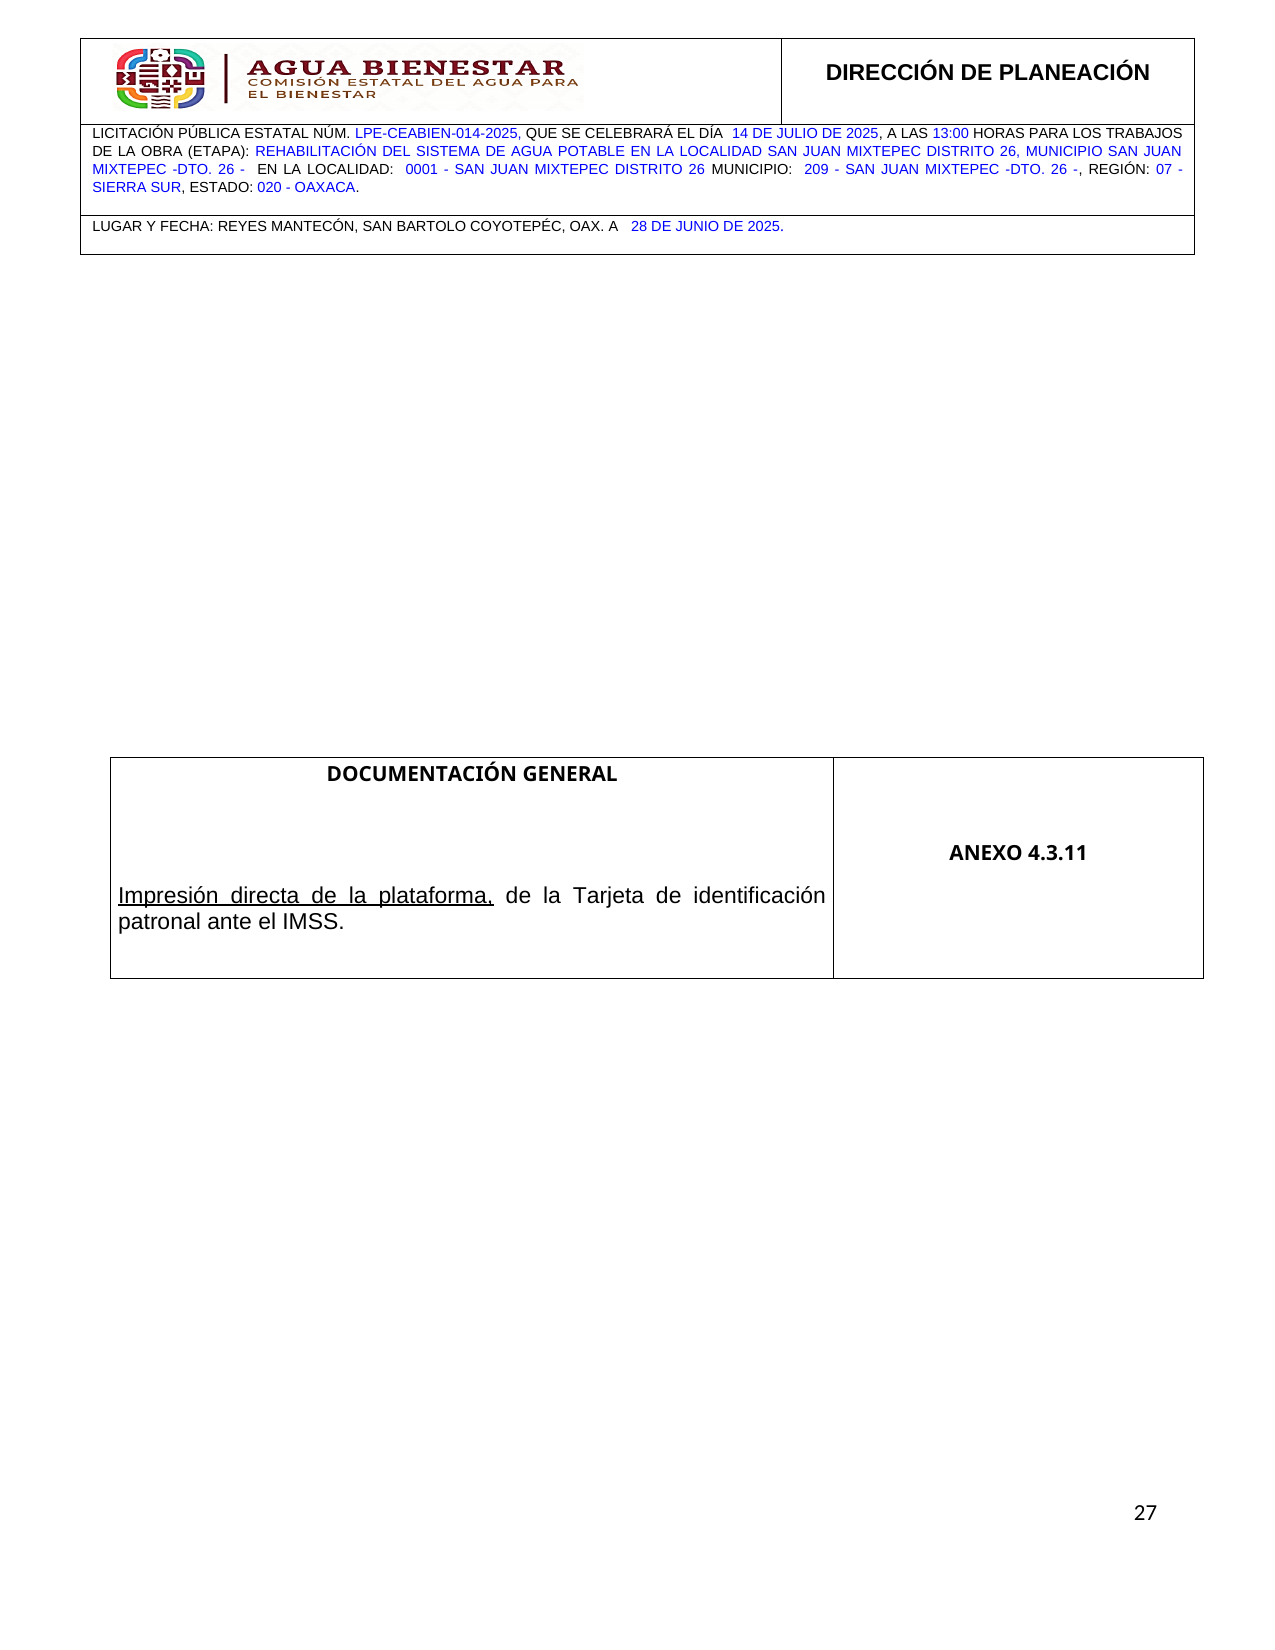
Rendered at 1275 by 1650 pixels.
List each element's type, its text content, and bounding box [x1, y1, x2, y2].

picture [112, 43, 584, 111]
table_header ANEXO 4.3.11 [834, 758, 1203, 978]
table_header DOCUMENTACIÓN GENERAL Impresión directa de la plataforma, de la Tarjeta de identificación patronal ante el IMSS. [111, 758, 833, 978]
